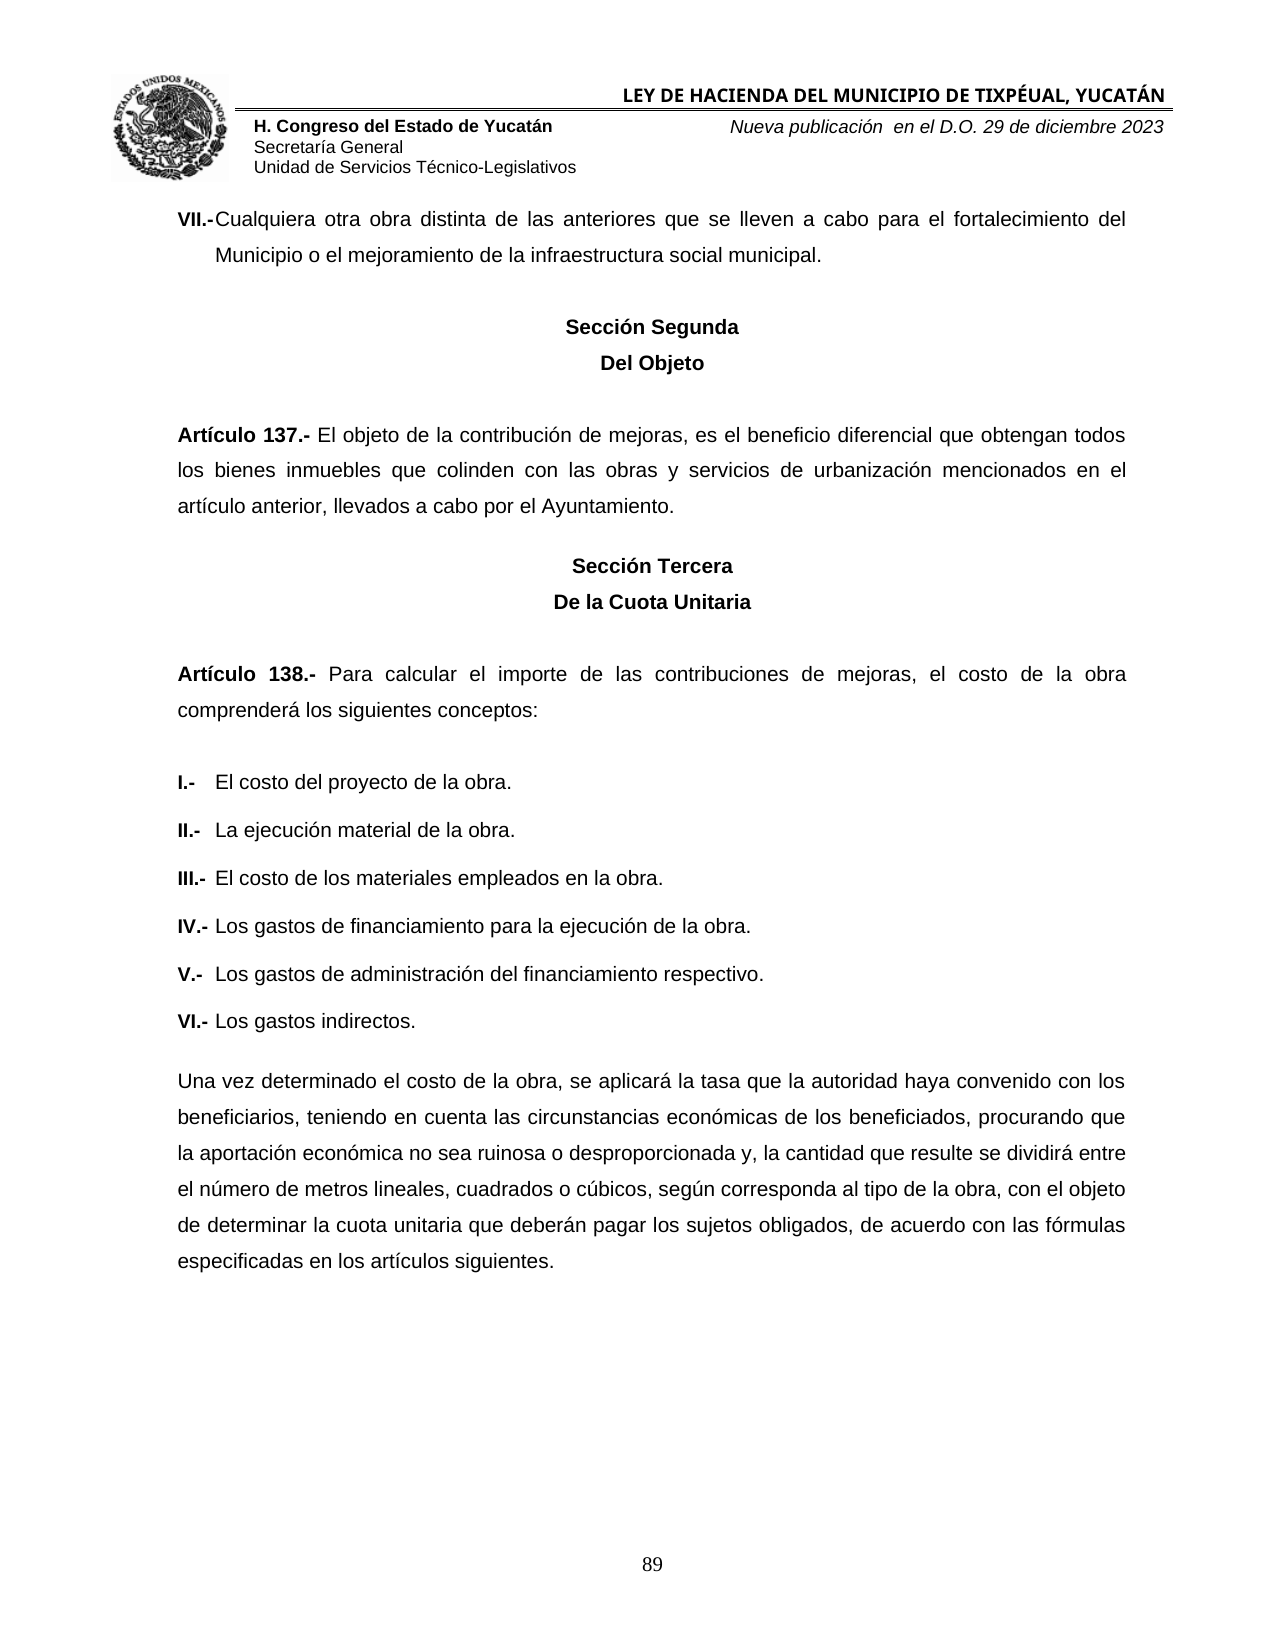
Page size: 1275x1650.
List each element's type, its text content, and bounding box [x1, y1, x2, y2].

list Los gastos indirectos. [177, 1009, 1127, 1033]
list La ejecución material de la obra. [177, 818, 1127, 842]
text Artículo 137.- El objeto de la contribución de mejoras, es el beneficio diferencial que obtengan todos los bienes inmuebles que colinden con las obras y servicios de urbanización mencionados en el artículo anterior, llevados a cabo por el Ayuntamiento. [177, 422, 1127, 518]
text Sección Tercera [177, 554, 1127, 578]
list El costo de los materiales empleados en la obra. [177, 866, 1127, 889]
list Los gastos de financiamiento para la ejecución de la obra. [177, 913, 1127, 937]
text De la Cuota Unitaria [177, 590, 1127, 614]
text Artículo 138.- Para calcular el importe de las contribuciones de mejoras, el costo de la obra comprenderá los siguientes conceptos: [177, 662, 1127, 722]
text Sección Segunda [177, 314, 1127, 338]
text Una vez determinado el costo de la obra, se aplicará la tasa que la autoridad haya convenido con los beneficiarios, teniendo en cuenta las circunstancias económicas de los beneficiados, procurando que la aportación económica no sea ruinosa o desproporcionada y, la cantidad que resulte se dividirá entre el número de metros lineales, cuadrados o cúbicos, según corresponda al tipo de la obra, con el objeto de determinar la cuota unitaria que deberán pagar los sujetos obligados, de acuerdo con las fórmulas especificadas en los artículos siguientes. [177, 1069, 1127, 1273]
list El costo del proyecto de la obra. [177, 770, 1127, 794]
list Los gastos de administración del financiamiento respectivo. [177, 961, 1127, 985]
text Del Objeto [177, 351, 1127, 374]
list Cualquiera otra obra distinta de las anteriores que se lleven a cabo para el fortalecimiento del Municipio o el mejoramiento de la infraestructura social municipal. [177, 207, 1127, 267]
